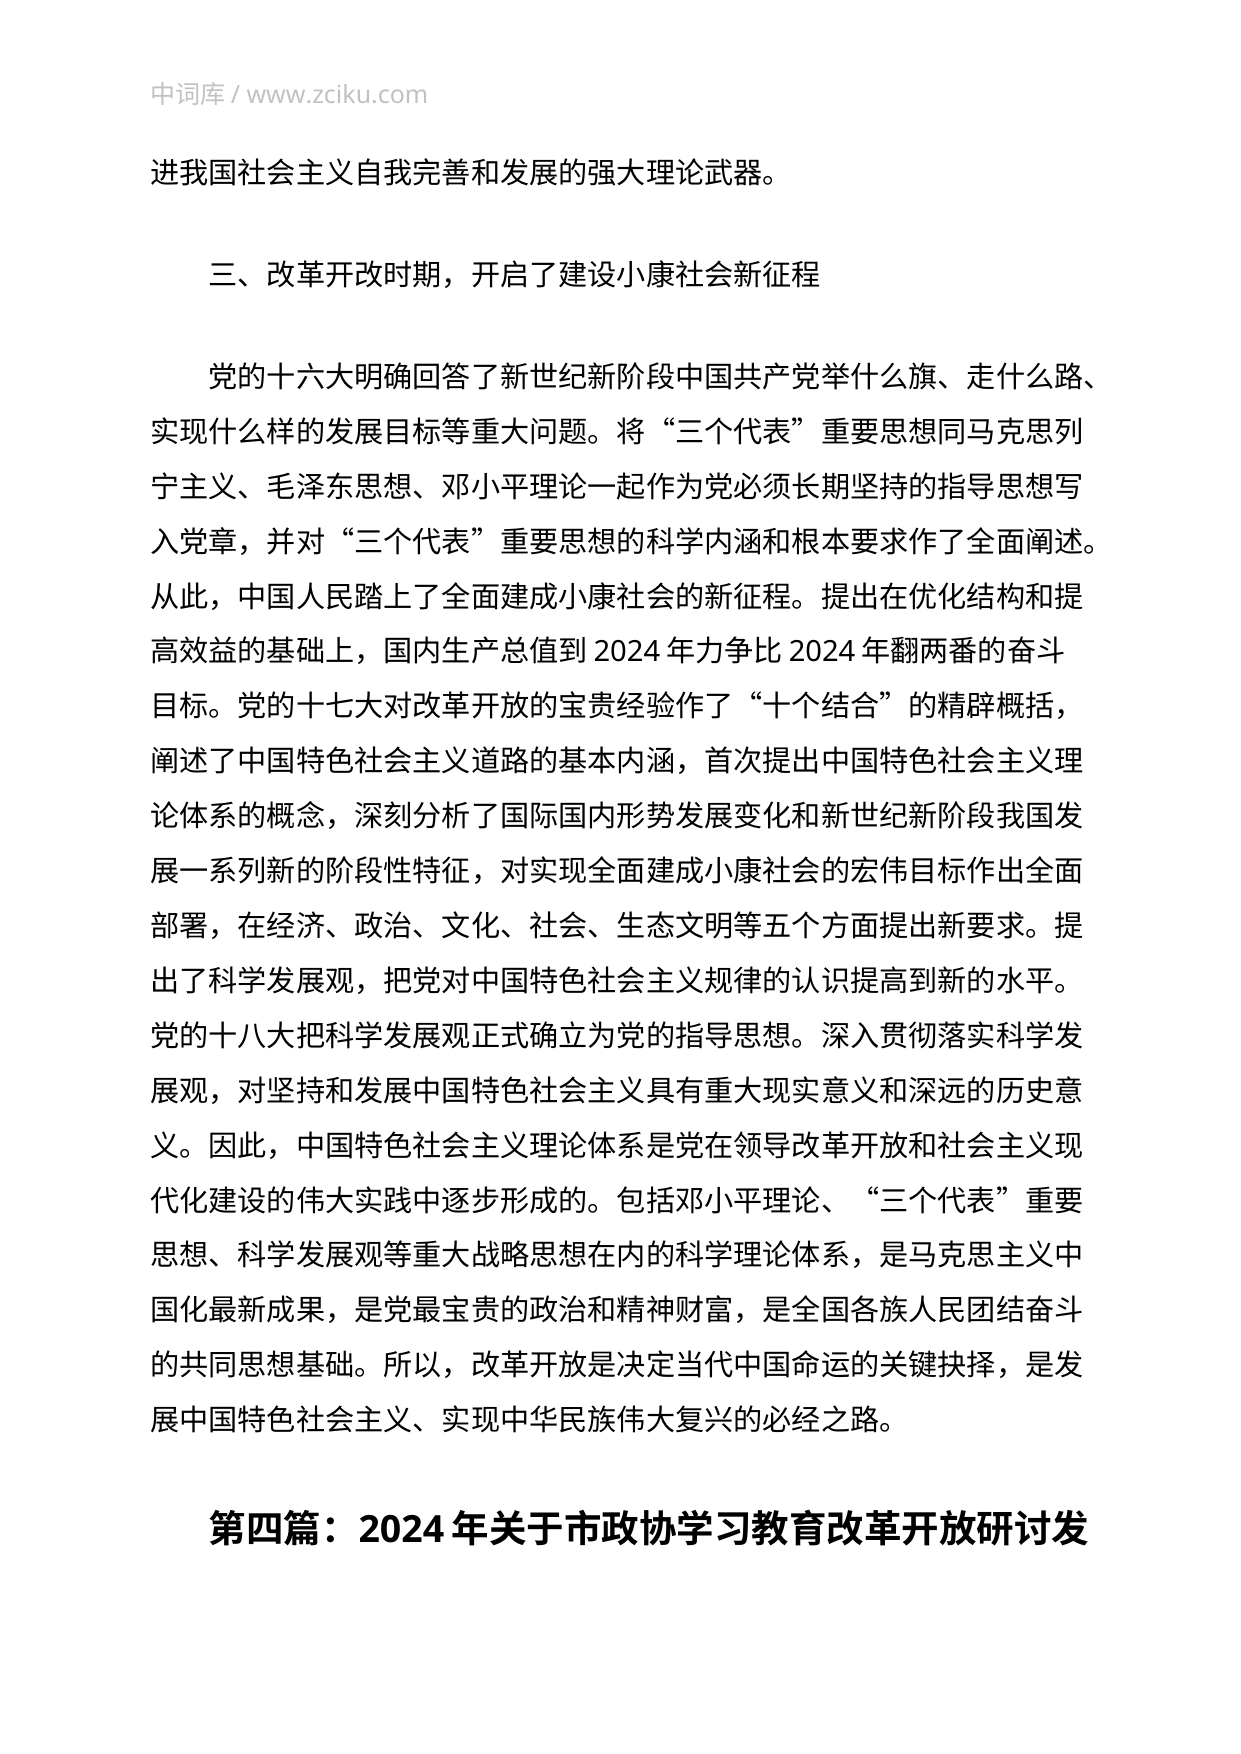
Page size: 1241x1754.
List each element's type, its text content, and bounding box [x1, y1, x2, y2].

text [150, 150, 1090, 192]
text 党的十六大明确回答了新世纪新阶段中国共产党举什么旗、走什么路、实现什么样的发展目标等重大问题。将“三个代表”重要思想同马克思列宁主义、毛泽东思想、邓小平理论一起作为党必须长期坚持的指导思想写入党章，并对“三个代表”重要思想的科学内涵和根本要求作了全面阐述。从此，中国人民踏上了全面建成小康社会的新征程。提出在优化结构和提高效益的基础上，国内生产总值到2024年力争比2024年翻两番的奋斗目标。党的十七大对改革开放的宝贵经验作了“十个结合”的精辟概括，阐述了中国特色社会主义道路的基本内涵，首次提出中国特色社会主义理论体系的概念，深刻分析了国际国内形势发展变化和新世纪新阶段我国发展一系列新的阶段性特征，对实现全面建成小康社会的宏伟目标作出全面部署，在经济、政治、文化、社会、生态文明等五个方面提出新要求。提出了科学发展观，把党对中国特色社会主义规律的认识提高到新的水平。党的十八大把科学发展观正式确立为党的指导思想。深入贯彻落实科学发展观，对坚持和发展中国特色社会主义具有重大现实意义和深远的历史意义。因此，中国特色社会主义理论体系是党在领导改革开放和社会主义现代化建设的伟大实践中逐步形成的。包括邓小平理论、“三个代表”重要思想、科学发展观等重大战略思想在内的科学理论体系，是马克思主义中国化最新成果，是党最宝贵的政治和精神财富，是全国各族人民团结奋斗的共同思想基础。所以，改革开放是决定当代中国命运的关键抉择，是发展中国特色社会主义、实现中华民族伟大复兴的必经之路。 [150, 353, 1090, 1439]
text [150, 1498, 1090, 1553]
text 三、改革开改时期，开启了建设小康社会新征程 [150, 252, 1090, 294]
